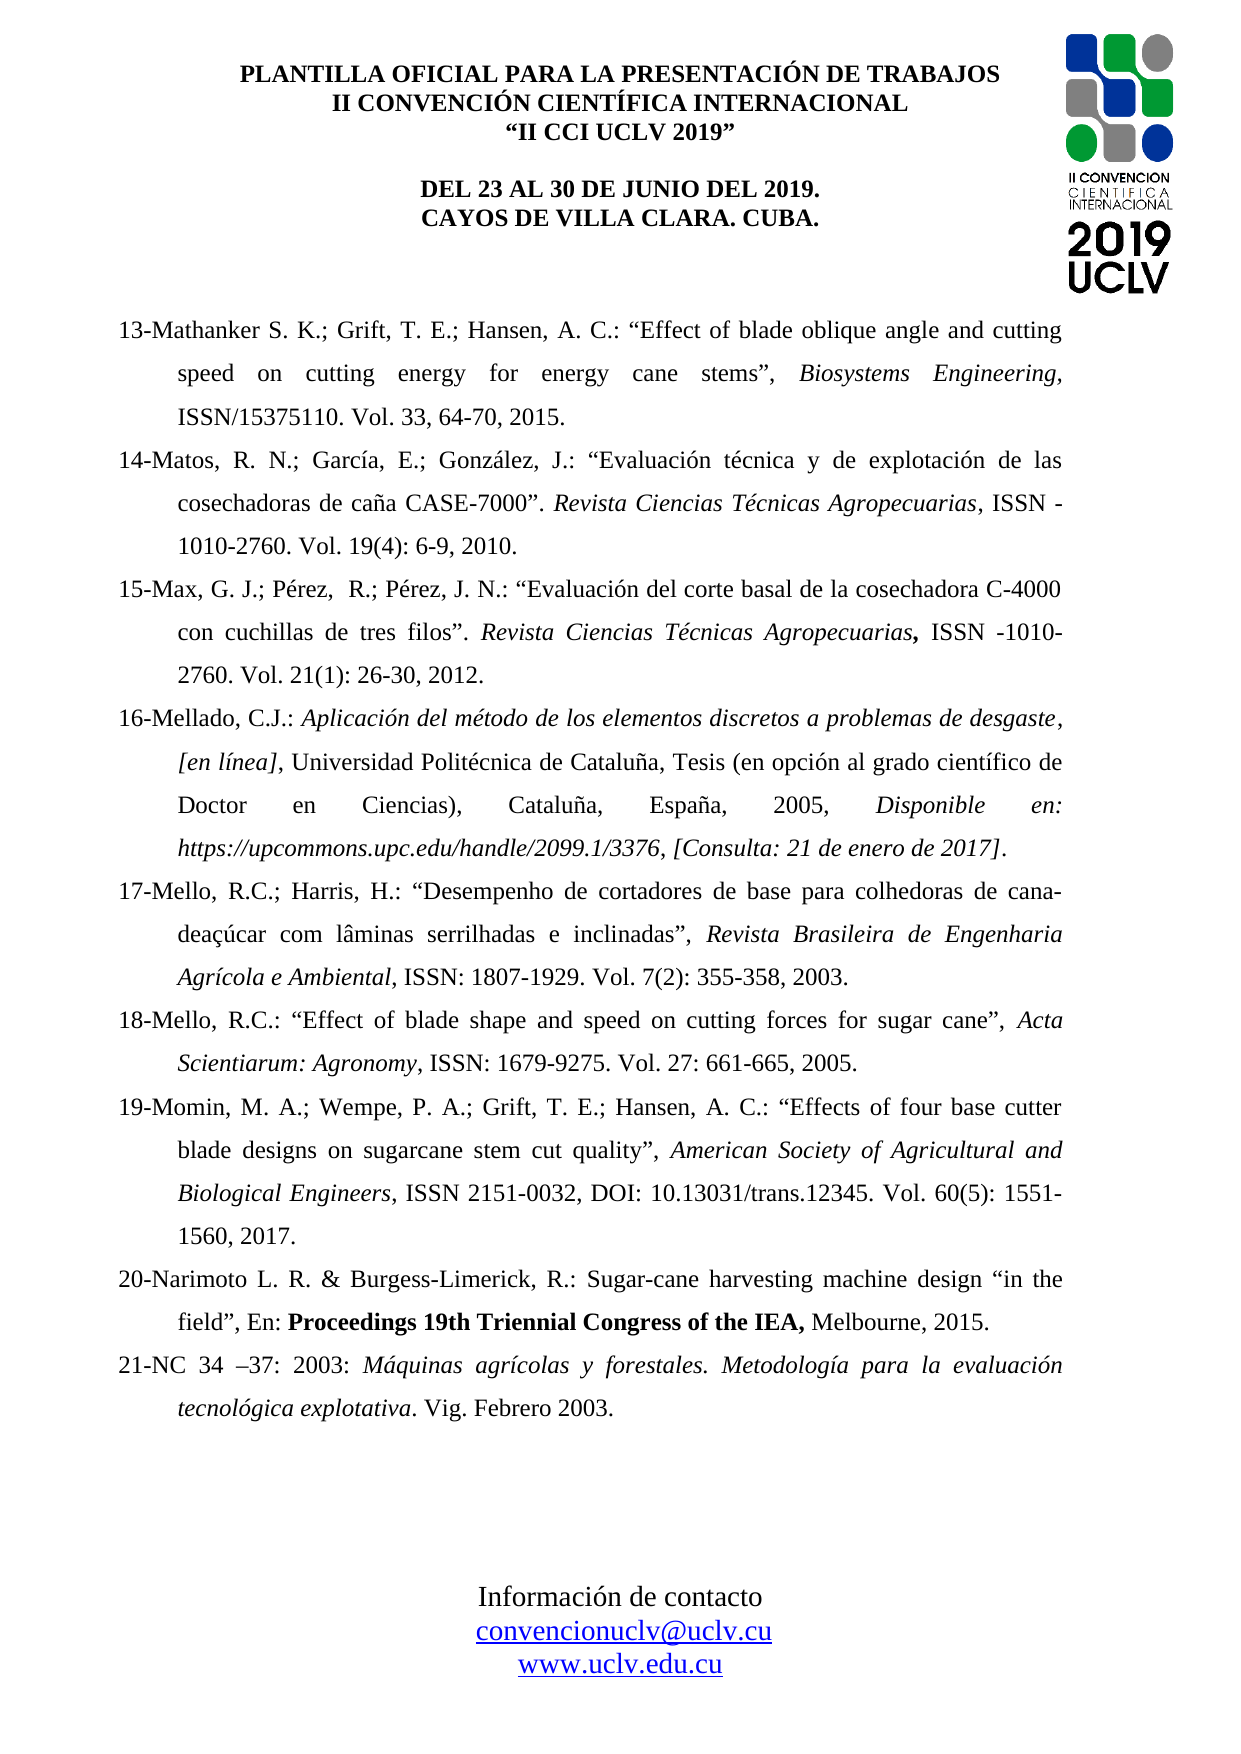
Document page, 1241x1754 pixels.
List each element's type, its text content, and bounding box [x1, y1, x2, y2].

text 21-NC 34 –37: 2003: Máquinas agrícolas y forestales. Metodología para la evaluación tecnológica explotativa. Vig. Febrero 2003. [118, 1350, 1063, 1422]
text 20-Narimoto L. R. & Burgess-Limerick, R.: Sugar-cane harvesting machine design “in the field”, En: Proceedings 19th Triennial Congress of the IEA, Melbourne, 2015. [118, 1264, 1063, 1336]
text 17-Mello, R.C.; Harris, H.: “Desempenho de cortadores de base para colhedoras de cana-deaçúcar com lâminas serrilhadas e inclinadas”, Revista Brasileira de Engenharia Agrícola e Ambiental, ISSN: 1807-1929. Vol. 7(2): 355-358, 2003. [118, 876, 1063, 991]
text 14-Matos, R. N.; García, E.; González, J.: “Evaluación técnica y de explotación de las cosechadoras de caña CASE-7000”. Revista Ciencias Técnicas Agropecuarias, ISSN -1010-2760. Vol. 19(4): 6-9, 2010. [118, 445, 1063, 560]
text 16-Mellado, C.J.: Aplicación del método de los elementos discretos a problemas de desgaste, [en línea], Universidad Politécnica de Cataluña, Tesis (en opción al grado científico de Doctor en Ciencias), Cataluña, España, 2005, Disponible en: https://upcommons.upc.edu/handle/2099.1/3376, [Consulta: 21 de enero de 2017]. [118, 703, 1063, 862]
picture [1061, 31, 1182, 303]
text 19-Momin, M. A.; Wempe, P. A.; Grift, T. E.; Hansen, A. C.: “Effects of four base cutter blade designs on sugarcane stem cut quality”, American Society of Agricultural and Biological Engineers, ISSN 2151-0032, DOI: 10.13031/trans.12345. Vol. 60(5): 1551-1560, 2017. [118, 1092, 1063, 1250]
text 18-Mello, R.C.: “Effect of blade shape and speed on cutting forces for sugar cane”, Acta Scientiarum: Agronomy, ISSN: 1679-9275. Vol. 27: 661-665, 2005. [118, 1005, 1063, 1077]
text 13-Mathanker S. K.; Grift, T. E.; Hansen, A. C.: “Effect of blade oblique angle and cutting speed on cutting energy for energy cane stems”, Biosystems Engineering, ISSN/15375110. Vol. 33, 64-70, 2015. [118, 315, 1063, 430]
text 15-Max, G. J.; Pérez, R.; Pérez, J. N.: “Evaluación del corte basal de la cosechadora C-4000 con cuchillas de tres filos”. Revista Ciencias Técnicas Agropecuarias, ISSN -1010-2760. Vol. 21(1): 26-30, 2012. [118, 574, 1063, 689]
